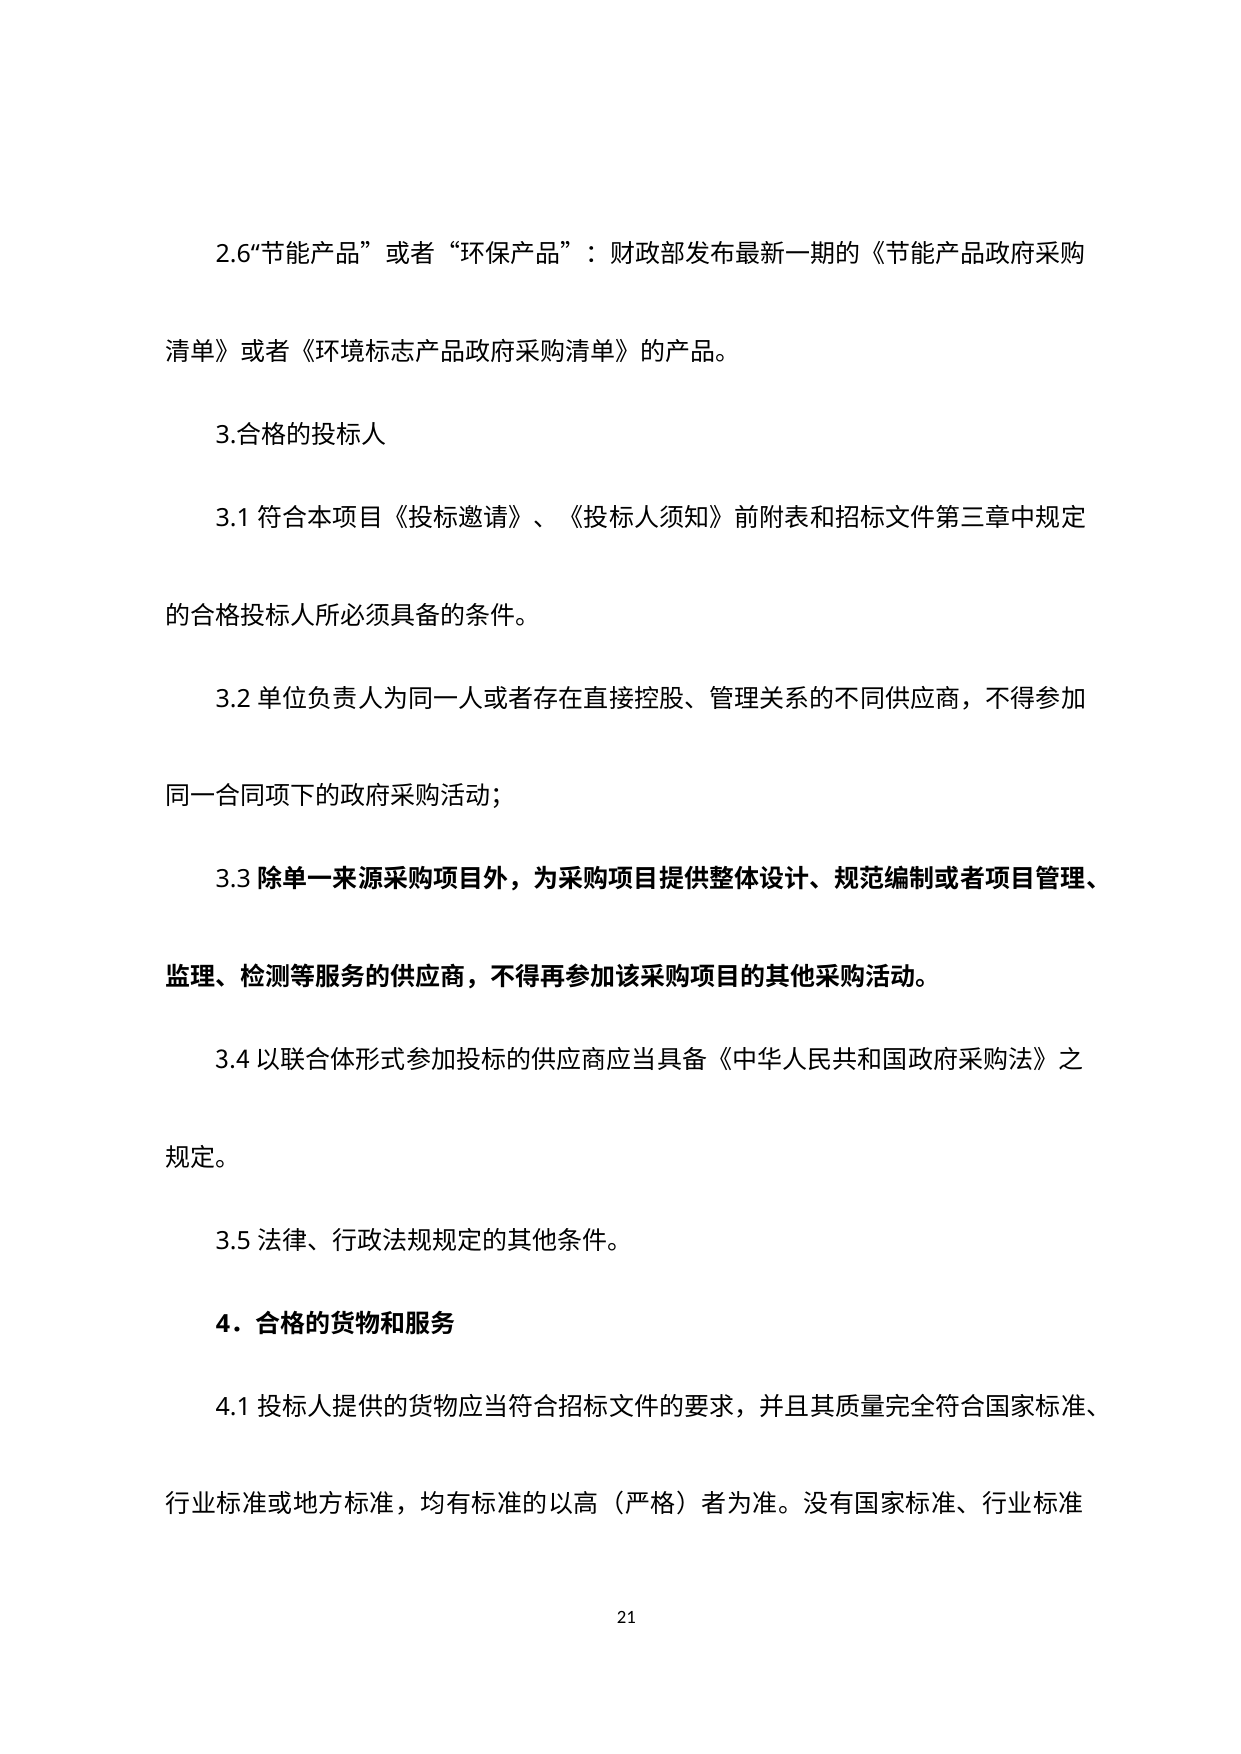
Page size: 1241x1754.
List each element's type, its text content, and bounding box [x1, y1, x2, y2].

text 3.4以联合体形式参加投标的供应商应当具备《中华人民共和国政府采购法》之规定。 [165, 1025, 1087, 1188]
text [165, 1372, 1087, 1534]
text 3.合格的投标人 [165, 400, 1087, 465]
text 2.6“节能产品”或者“环保产品”：财政部发布最新一期的《节能产品政府采购清单》或者《环境标志产品政府采购清单》的产品。 [165, 219, 1087, 382]
text 3.3 除单一来源采购项目外，为采购项目提供整体设计、规范编制或者项目管理、监理、检测等服务的供应商，不得再参加该采购项目的其他采购活动。 [165, 844, 1087, 1007]
text 3.1 符合本项目《投标邀请》、《投标人须知》前附表和招标文件第三章中规定的合格投标人所必须具备的条件。 [165, 483, 1087, 646]
text 3.2 单位负责人为同一人或者存在直接控股、管理关系的不同供应商，不得参加同一合同项下的政府采购活动； [165, 664, 1087, 826]
text 3.5 法律、行政法规规定的其他条件。 [165, 1206, 1087, 1271]
text 4．合格的货物和服务 [165, 1289, 1087, 1354]
